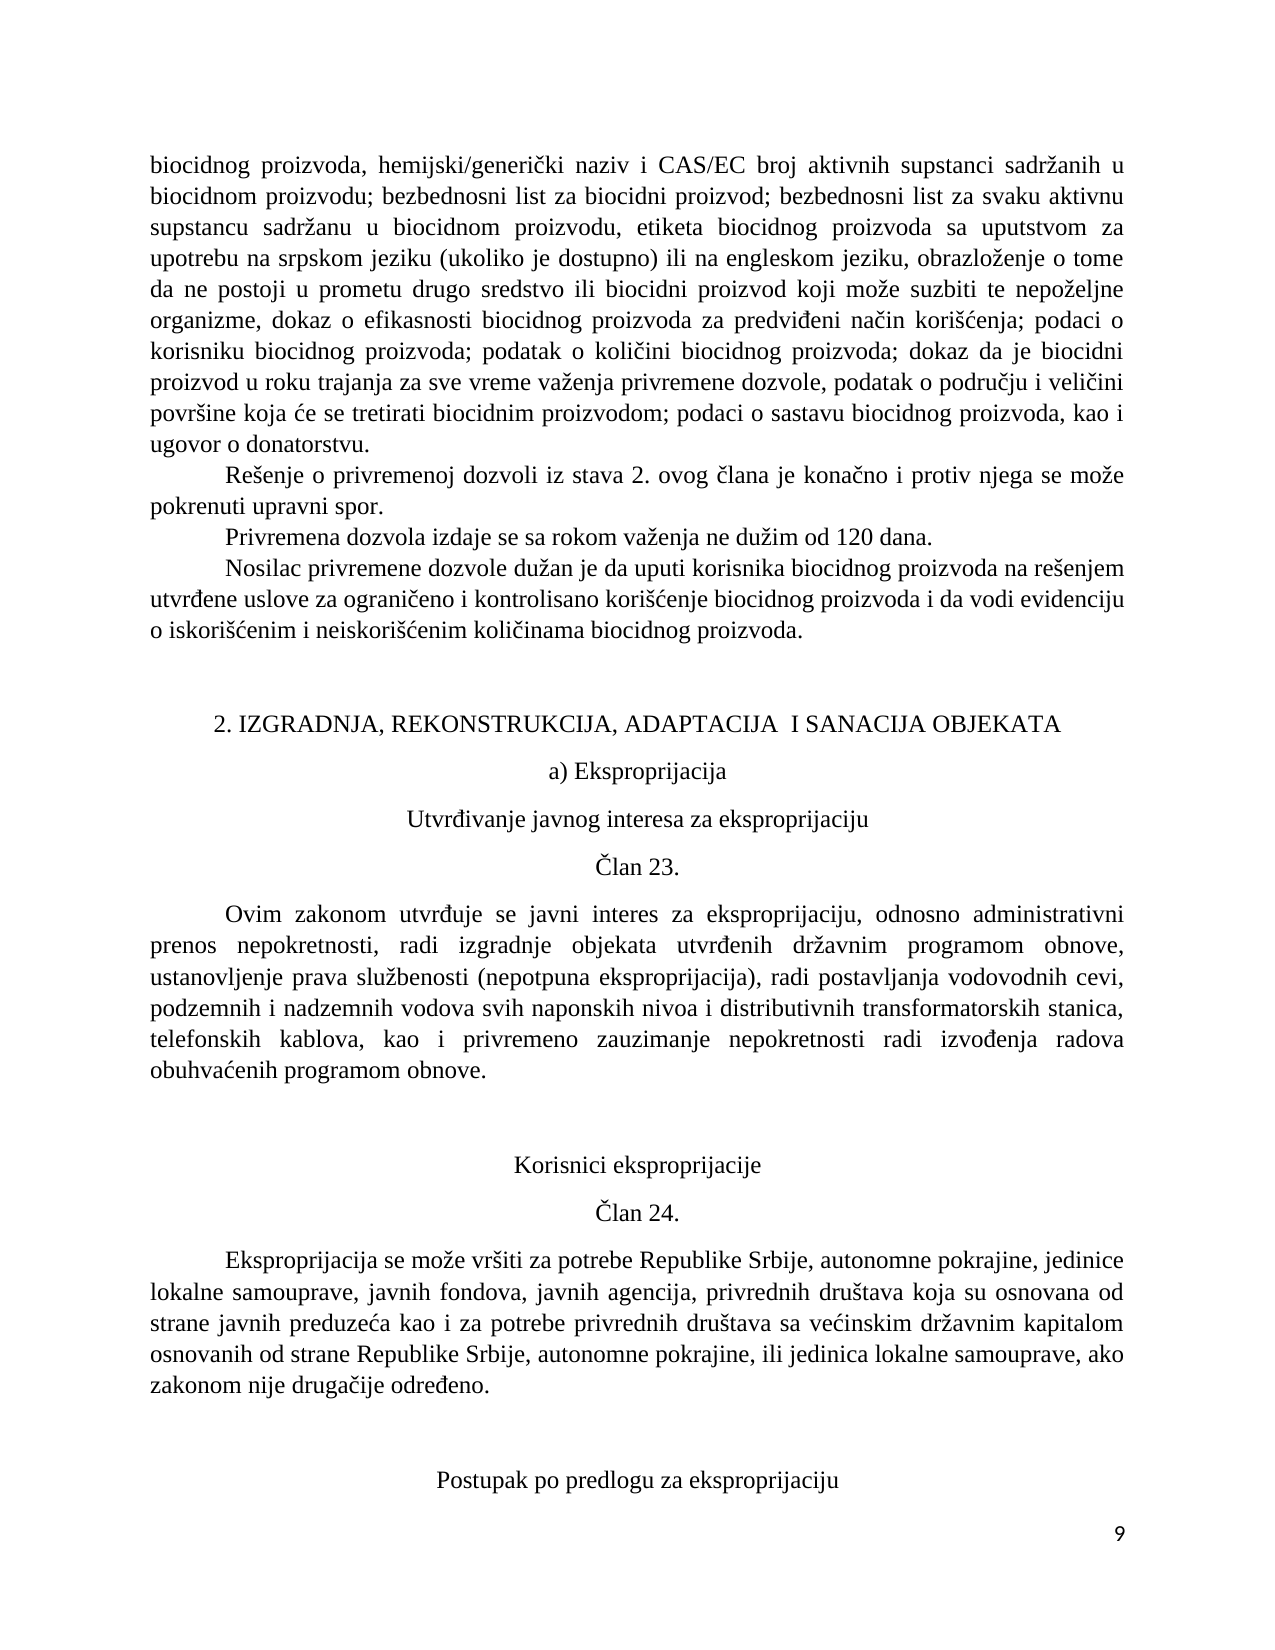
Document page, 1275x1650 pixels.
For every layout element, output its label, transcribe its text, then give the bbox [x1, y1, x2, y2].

text Postupak po predlogu za eksproprijaciju [150, 1465, 1125, 1494]
text Rešenje o privremenoj dozvoli iz stava 2. ovog člana je konačno i protiv njega se može pokrenuti upravni spor. [150, 460, 1125, 520]
text 2. IZGRADNJA, REKONSTRUKCIJA, ADAPTACIJA I SANACIJA OBJEKATA [150, 709, 1125, 737]
text Član 23. [150, 852, 1125, 881]
text Član 24. [150, 1198, 1125, 1227]
text Privremena dozvola izdaje se sa rokom važenja ne dužim od 120 dana. [150, 522, 1125, 551]
text Korisnici eksproprijacije [150, 1150, 1125, 1179]
text a) Eksproprijacija [150, 756, 1125, 785]
text Ovim zakonom utvrđuje se javni interes za eksproprijaciju, odnosno administrativni prenos nepokretnosti, radi izgradnje objekata utvrđenih državnim programom obnove, ustanovljenje prava službenosti (nepotpuna eksproprijacija), radi postavljanja vodovodnih cevi, podzemnih i nadzemnih vodova svih naponskih nivoa i distributivnih transformatorskih stanica, telefonskih kablova, kao i privremeno zauzimanje nepokretnosti radi izvođenja radova obuhvaćenih programom obnove. [150, 899, 1125, 1083]
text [150, 150, 1125, 458]
text Utvrđivanje javnog interesa za eksproprijaciju [150, 804, 1125, 833]
text Eksproprijacija se može vršiti za potrebe Republike Srbije, autonomne pokrajine, jedinice lokalne samouprave, javnih fondova, javnih agencija, privrednih društava koja su osnovana od strane javnih preduzeća kao i za potrebe privrednih društava sa većinskim državnim kapitalom osnovanih od strane Republike Srbije, autonomne pokrajine, ili jedinica lokalne samouprave, ako zakonom nije drugačije određeno. [150, 1246, 1125, 1398]
text Nosilac privremene dozvole dužan je da uputi korisnika biocidnog proizvoda na rešenjem utvrđene uslove za ograničeno i kontrolisano korišćenje biocidnog proizvoda i da vodi evidenciju o iskorišćenim i neiskorišćenim količinama biocidnog proizvoda. [150, 553, 1125, 644]
